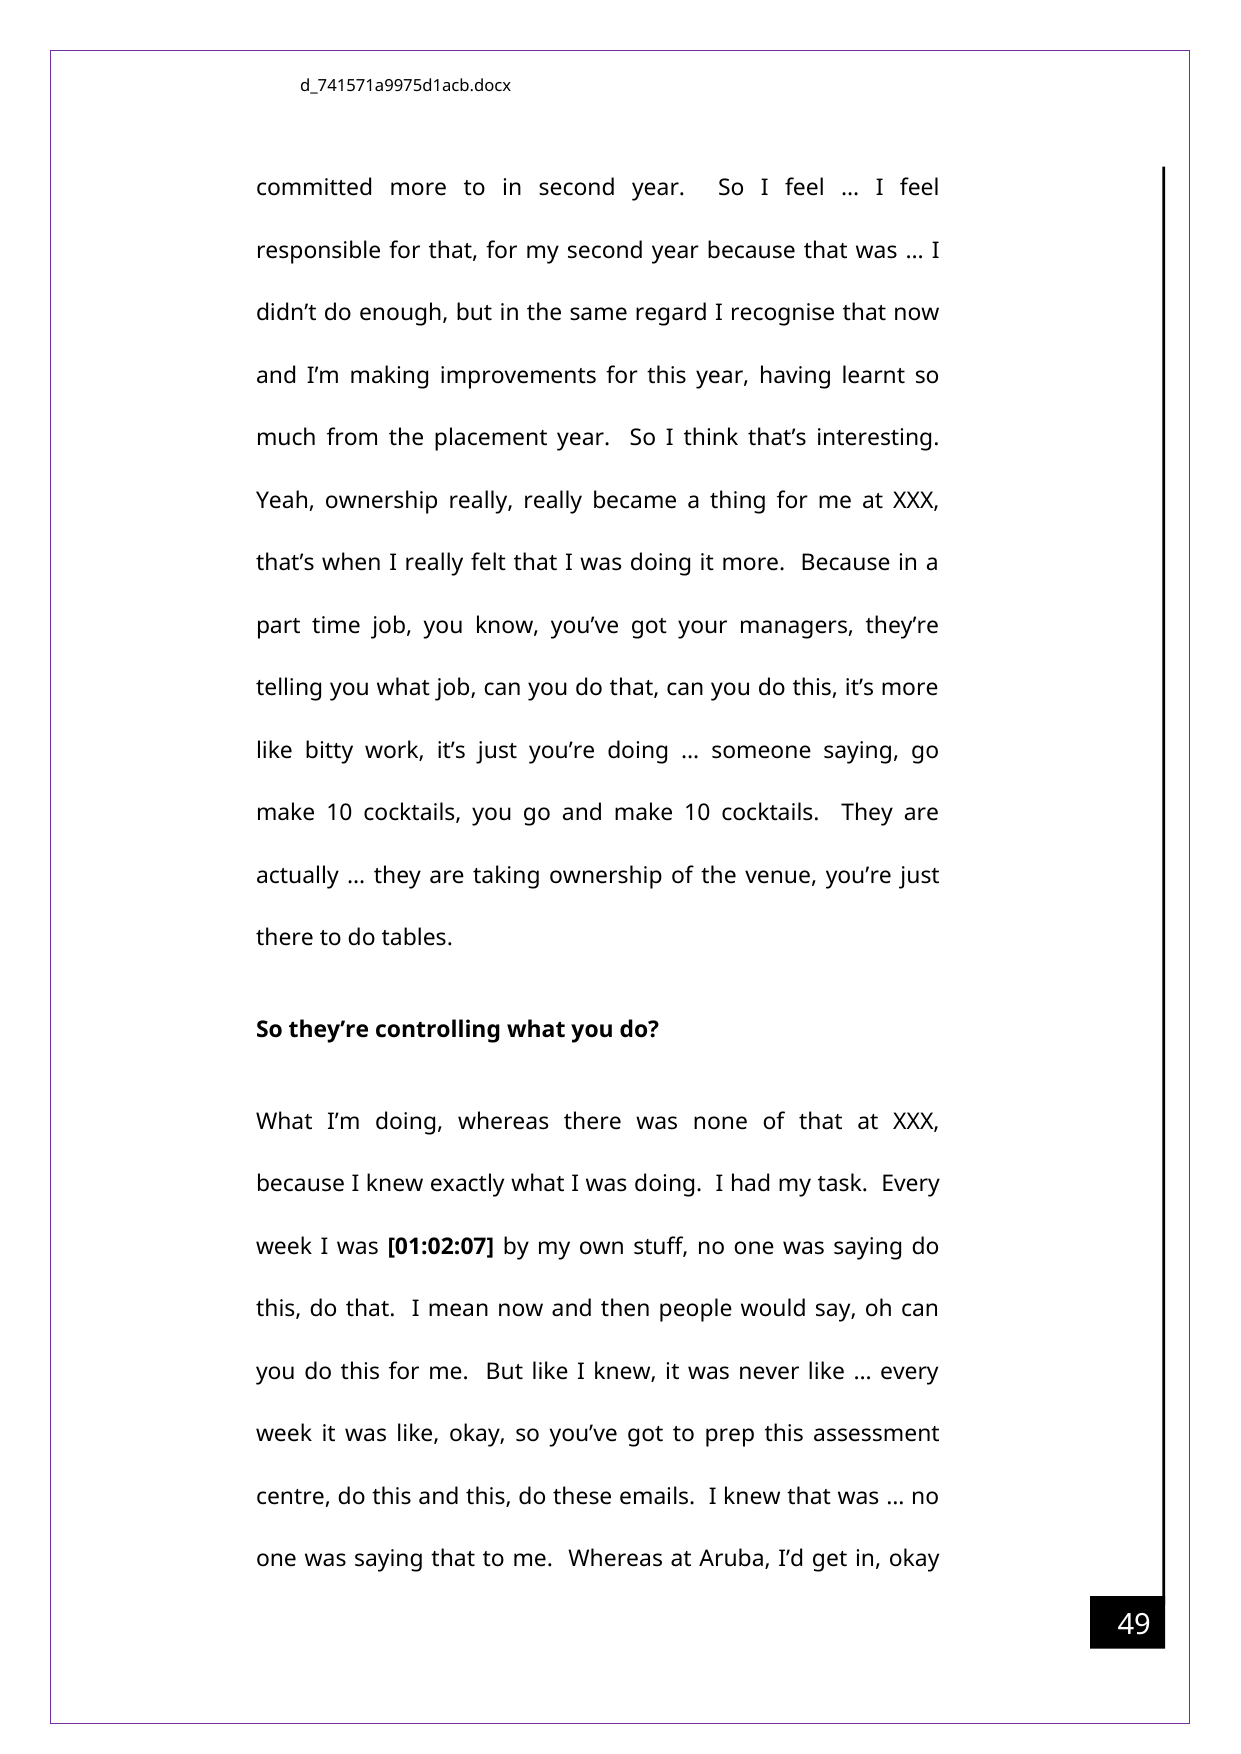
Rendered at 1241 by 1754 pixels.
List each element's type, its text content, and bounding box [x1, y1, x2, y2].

text So they’re controlling what you do? [256, 1013, 940, 1044]
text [256, 1105, 940, 1573]
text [256, 171, 940, 953]
